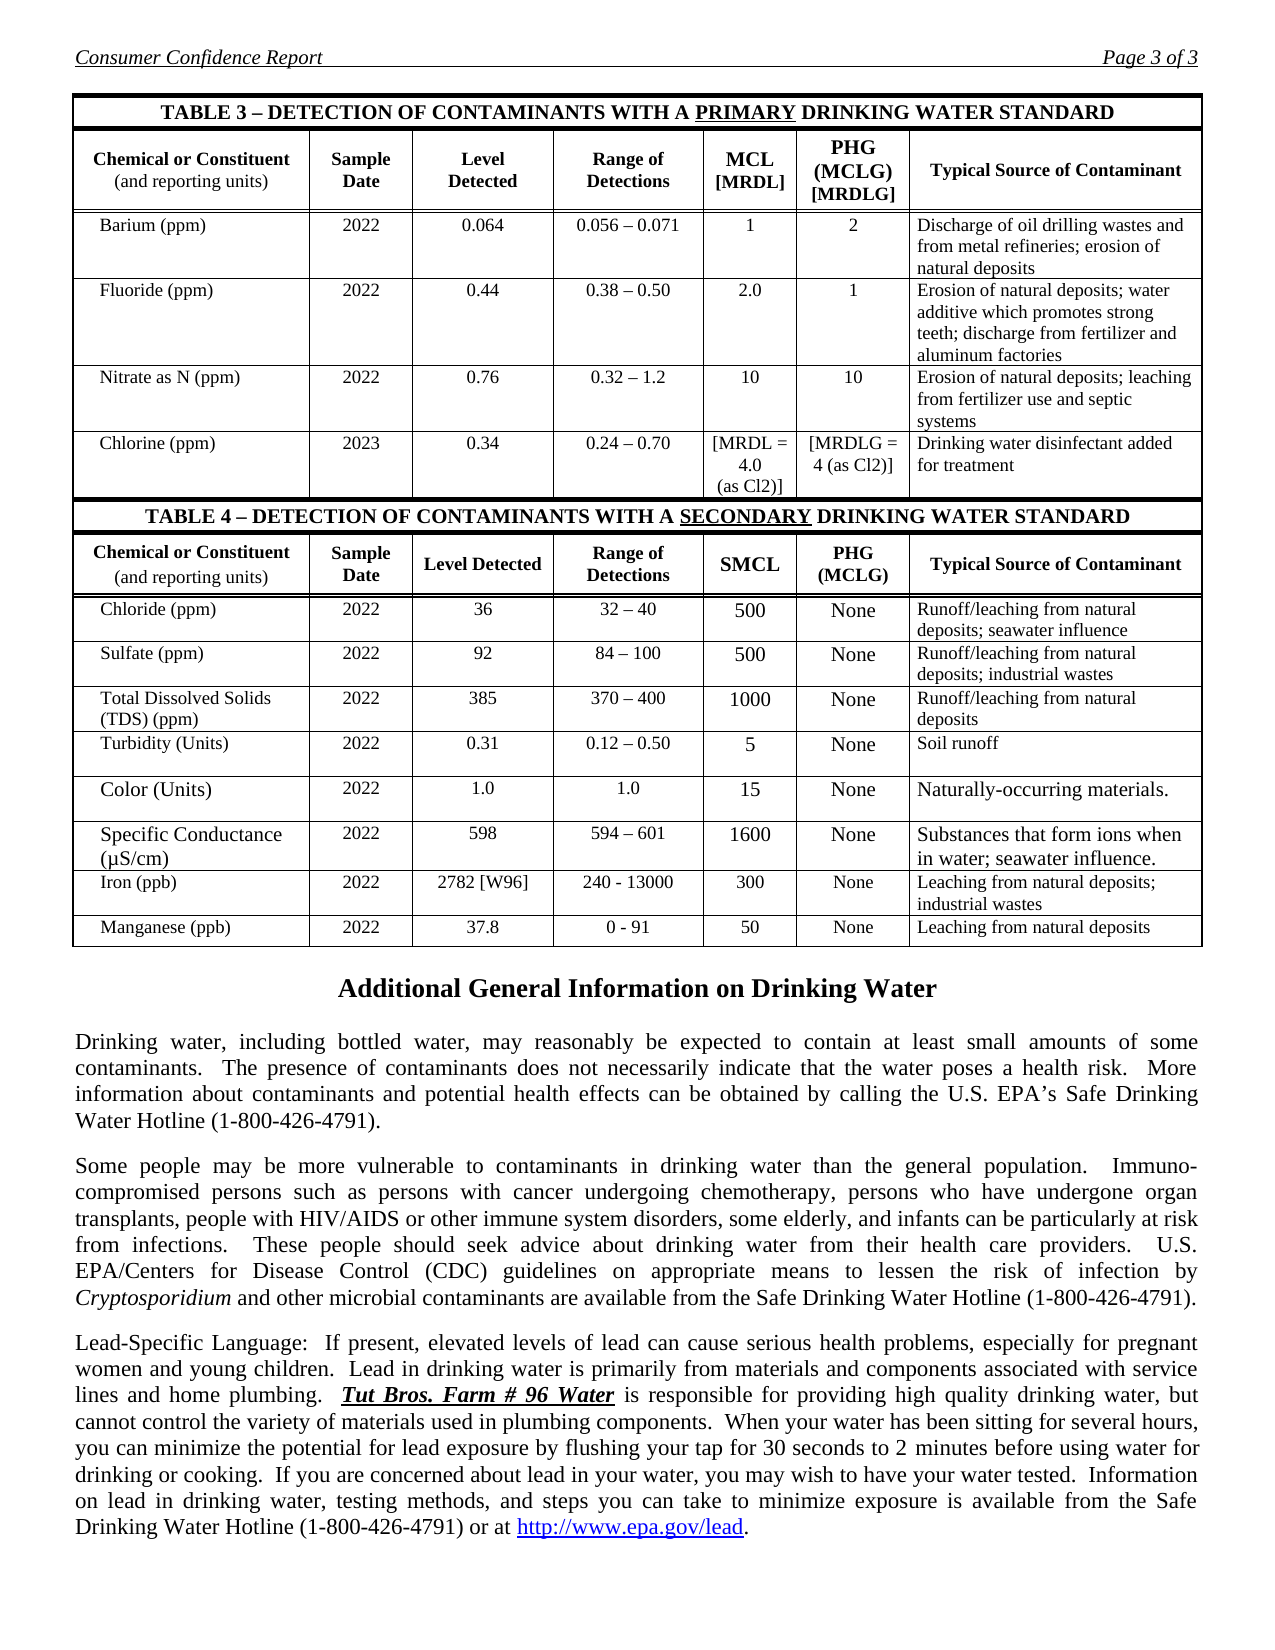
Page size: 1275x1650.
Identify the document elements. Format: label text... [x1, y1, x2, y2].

table_cell 2022 [310, 598, 412, 641]
table_cell Leaching from natural deposits [910, 916, 1201, 946]
table_cell 2022 [310, 916, 412, 946]
table_cell 1.0 [554, 777, 703, 821]
table_cell 2022 [310, 777, 412, 821]
table_cell None [797, 687, 909, 731]
table_cell Erosion of natural deposits; water additive which promotes strong teeth; discharge from fertilizer and aluminum factories [910, 279, 1201, 365]
text Some people may be more vulnerable to contaminants in drinking water than the general population. Immuno-compromised persons such as persons with cancer undergoing chemotherapy, persons who have undergone organ transplants, people with HIV/AIDS or other immune system disorders, some elderly, and infants can be particularly at risk from infections. These people should seek advice about drinking water from their health care providers. U.S. EPA/Centers for Disease Control (CDC) guidelines on appropriate means to lessen the risk of infection by Cryptosporidium and other microbial contaminants are available from the Safe Drinking Water Hotline (1-800-426-4791). [75, 1152, 1200, 1310]
table_cell Chemical or Constituent (and reporting units) [74, 131, 309, 209]
table_cell None [797, 777, 909, 821]
table_cell 10 [797, 366, 909, 431]
text Lead-Specific Language: If present, elevated levels of lead can cause serious health problems, especially for pregnant women and young children. Lead in drinking water is primarily from materials and components associated with service lines and home plumbing. Tut Bros. Farm # 96 Water is responsible for providing high quality drinking water, but cannot control the variety of materials used in plumbing components. When your water has been sitting for several hours, you can minimize the potential for lead exposure by flushing your tap for 30 seconds to 2 minutes before using water for drinking or cooking. If you are concerned about lead in your water, you may wish to have your water tested. Information on lead in drinking water, testing methods, and steps you can take to minimize exposure is available from the Safe Drinking Water Hotline (1-800-426-4791) or at http://www.epa.gov/lead. [75, 1329, 1200, 1540]
table_cell Level Detected [413, 131, 553, 209]
table_cell 84 – 100 [554, 642, 703, 686]
table_cell 10 [704, 366, 796, 431]
table_cell 370 – 400 [554, 687, 703, 731]
table_cell Leaching from natural deposits; industrial wastes [910, 871, 1201, 915]
table_cell [MRDL = 4.0 (as Cl2)] [704, 432, 796, 497]
table_cell 2022 [310, 822, 412, 870]
table_cell 1 [797, 279, 909, 365]
table_cell Turbidity (Units) [74, 732, 309, 776]
table_cell Range of Detections [554, 131, 703, 209]
table_cell 0.31 [413, 732, 553, 776]
table_cell None [797, 822, 909, 870]
table_cell PHG (MCLG) [797, 535, 909, 593]
table_cell 0.056 – 0.071 [554, 213, 703, 278]
table_cell 0.12 – 0.50 [554, 732, 703, 776]
table_cell 2782 [W96] [413, 871, 553, 915]
table_cell None [797, 732, 909, 776]
table_cell 2022 [310, 687, 412, 731]
table_cell 0.32 – 1.2 [554, 366, 703, 431]
table_cell None [797, 871, 909, 915]
table_cell Runoff/leaching from natural deposits; seawater influence [910, 598, 1201, 641]
table_cell Level Detected [413, 535, 553, 593]
table_cell 1.0 [413, 777, 553, 821]
table_cell Manganese (ppb) [74, 916, 309, 946]
table_cell Range of Detections [554, 535, 703, 593]
table_cell Barium (ppm) [74, 213, 309, 278]
table_cell 2023 [310, 432, 412, 497]
table_cell 594 – 601 [554, 822, 703, 870]
table_cell Runoff/leaching from natural deposits [910, 687, 1201, 731]
table_cell Iron (ppb) [74, 871, 309, 915]
table_cell Sample Date [310, 131, 412, 209]
table_cell None [797, 598, 909, 641]
table_cell 50 [704, 916, 796, 946]
table_cell 240 - 13000 [554, 871, 703, 915]
table_cell Discharge of oil drilling wastes and from metal refineries; erosion of natural deposits [910, 213, 1201, 278]
table_cell 2022 [310, 732, 412, 776]
table_cell 1600 [704, 822, 796, 870]
table_cell MCL [MRDL] [704, 131, 796, 209]
table_cell Substances that form ions when in water; seawater influence. [910, 822, 1201, 870]
table_cell 0.44 [413, 279, 553, 365]
table_cell PHG (MCLG) [MRDLG] [797, 131, 909, 209]
table_cell Naturally-occurring materials. [910, 777, 1201, 821]
table_cell Sample Date [310, 535, 412, 593]
table_cell 32 – 40 [554, 598, 703, 641]
table_cell Erosion of natural deposits; leaching from fertilizer use and septic systems [910, 366, 1201, 431]
table_cell 0 - 91 [554, 916, 703, 946]
table_cell 500 [704, 642, 796, 686]
table_cell 598 [413, 822, 553, 870]
table_cell Soil runoff [910, 732, 1201, 776]
table_cell Chloride (ppm) [74, 598, 309, 641]
table_cell 1000 [704, 687, 796, 731]
table_cell Typical Source of Contaminant [910, 535, 1201, 593]
text Additional General Information on Drinking Water [75, 972, 1200, 1003]
table_cell 0.34 [413, 432, 553, 497]
table_cell SMCL [704, 535, 796, 593]
table_cell 1 [704, 213, 796, 278]
table_cell Runoff/leaching from natural deposits; industrial wastes [910, 642, 1201, 686]
text Drinking water, including bottled water, may reasonably be expected to contain at least small amounts of some contaminants. The presence of contaminants does not necessarily indicate that the water poses a health risk. More information about contaminants and potential health effects can be obtained by calling the U.S. EPA’s Safe Drinking Water Hotline (1-800-426-4791). [75, 1028, 1200, 1133]
table_cell 2022 [310, 871, 412, 915]
table_cell Nitrate as N (ppm) [74, 366, 309, 431]
table_cell 36 [413, 598, 553, 641]
table_cell TAble 4 – detection of contaminants with a Secondary Drinking Water Standard [74, 502, 1201, 530]
table_cell [MRDLG = 4 (as Cl2)] [797, 432, 909, 497]
table_cell 5 [704, 732, 796, 776]
table_cell Drinking water disinfectant added for treatment [910, 432, 1201, 497]
table_cell 0.064 [413, 213, 553, 278]
table_cell 15 [704, 777, 796, 821]
table_cell 2 [797, 213, 909, 278]
table_cell 0.24 – 0.70 [554, 432, 703, 497]
table_cell 2.0 [704, 279, 796, 365]
table_cell Fluoride (ppm) [74, 279, 309, 365]
table_cell 2022 [310, 213, 412, 278]
table_cell 500 [704, 598, 796, 641]
table_cell 385 [413, 687, 553, 731]
table_cell Color (Units) [74, 777, 309, 821]
table_cell 0.76 [413, 366, 553, 431]
table_cell Specific Conductance (µS/cm) [74, 822, 309, 870]
table_cell Chemical or Constituent (and reporting units) [74, 535, 309, 593]
table_cell TAble 3 – detection of contaminants with a Primary Drinking Water Standard [74, 98, 1201, 126]
table_cell None [797, 916, 909, 946]
table_cell Chlorine (ppm) [74, 432, 309, 497]
table_cell Sulfate (ppm) [74, 642, 309, 686]
table_cell 0.38 – 0.50 [554, 279, 703, 365]
table_cell Typical Source of Contaminant [910, 131, 1201, 209]
table_cell Total Dissolved Solids (TDS) (ppm) [74, 687, 309, 731]
table_cell 92 [413, 642, 553, 686]
table_cell 2022 [310, 279, 412, 365]
table_cell None [797, 642, 909, 686]
table_cell 37.8 [413, 916, 553, 946]
table_cell 2022 [310, 642, 412, 686]
table_cell 2022 [310, 366, 412, 431]
table_cell 300 [704, 871, 796, 915]
